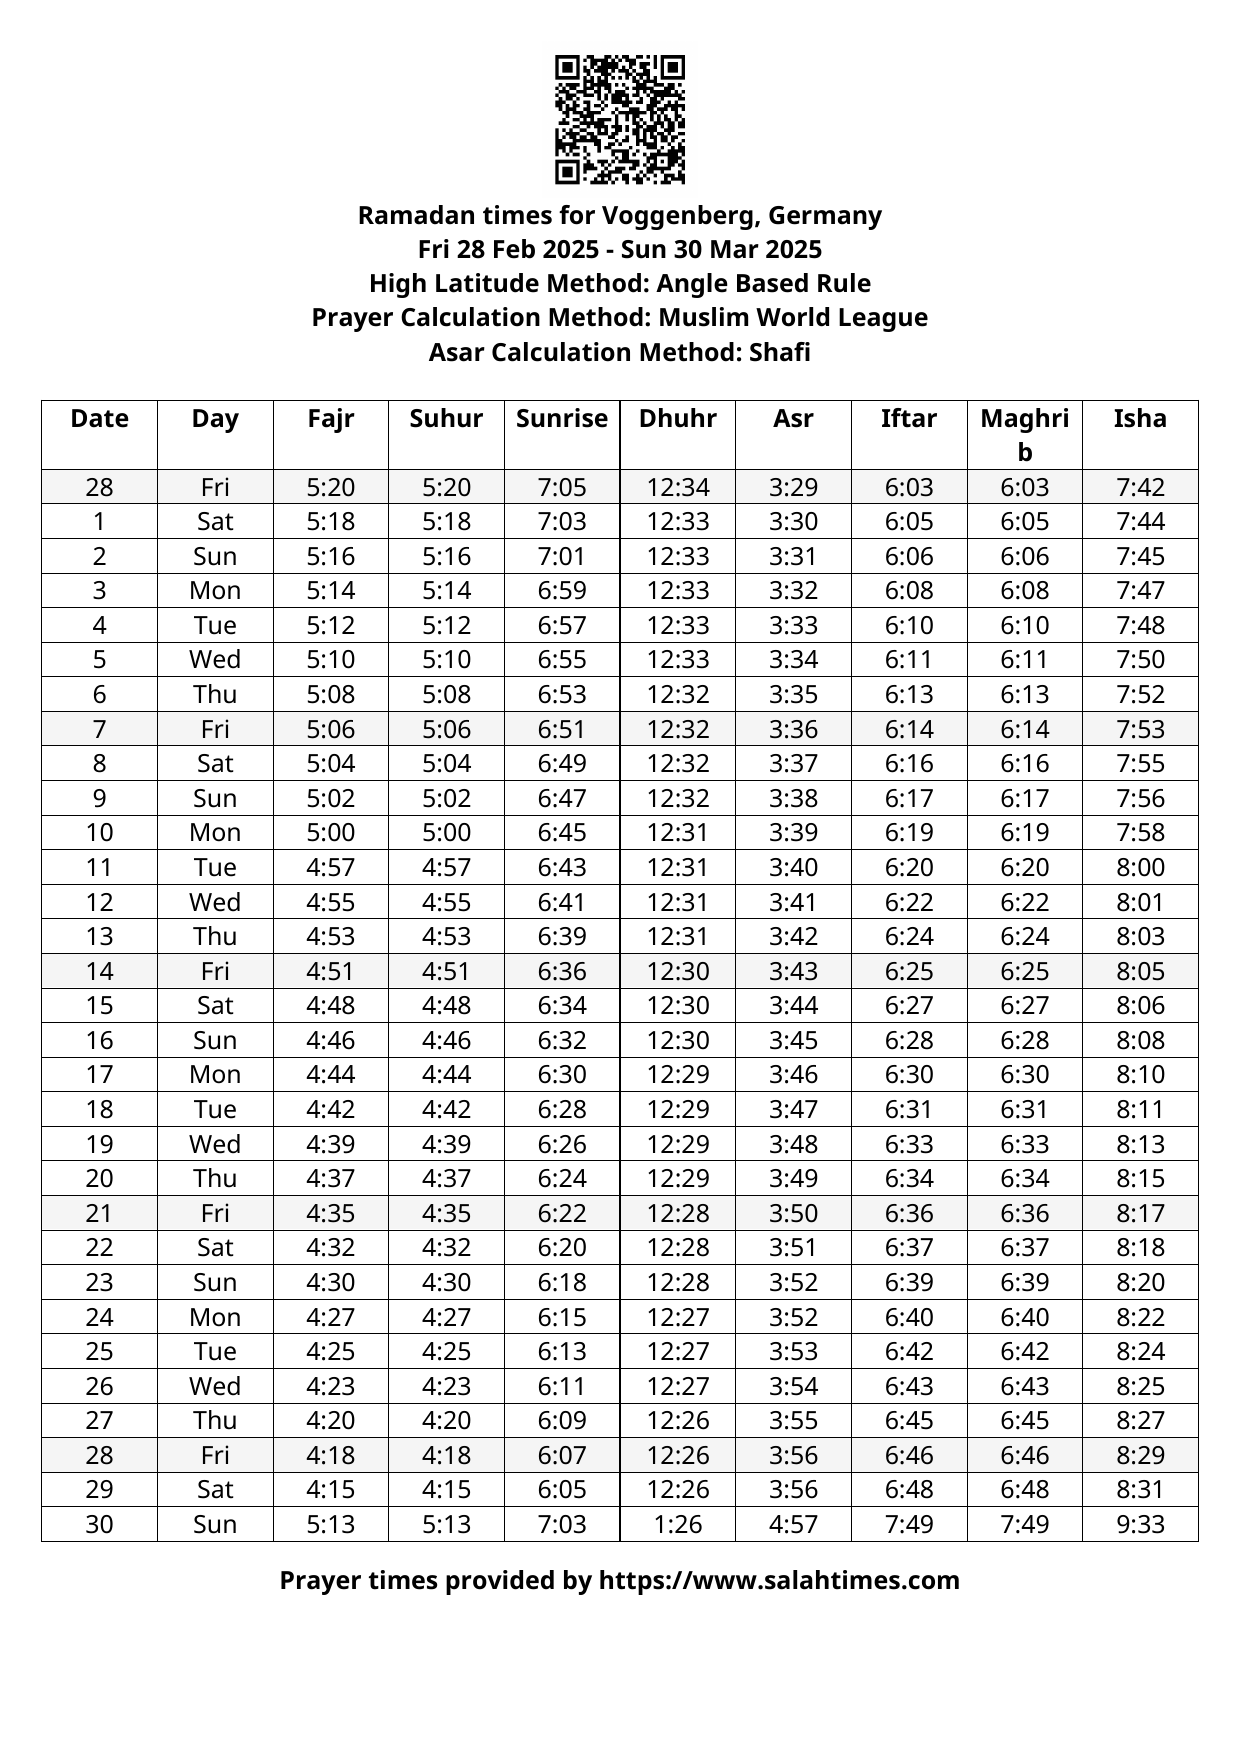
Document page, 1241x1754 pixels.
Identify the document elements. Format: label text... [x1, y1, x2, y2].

table_cell Mon [158, 574, 273, 607]
table_cell 3:39 [736, 816, 851, 849]
table_cell 12:26 [621, 1404, 735, 1437]
table_cell 7:52 [1083, 677, 1198, 711]
table_cell 12:29 [621, 1092, 735, 1126]
table_cell 6:53 [505, 677, 619, 711]
table_cell 5:04 [389, 746, 504, 780]
table_cell 6:18 [505, 1265, 619, 1299]
table_cell 6:34 [505, 989, 619, 1022]
table_cell 6:37 [852, 1231, 967, 1264]
table_cell 3:55 [736, 1404, 851, 1437]
table_cell Fri [158, 470, 273, 503]
table_cell 4:39 [389, 1127, 504, 1160]
table_cell 12:26 [621, 1473, 735, 1506]
table_cell 3:56 [736, 1438, 851, 1472]
table_cell 5:13 [389, 1507, 504, 1541]
table_cell 6:13 [852, 677, 967, 711]
table_cell 4:48 [389, 989, 504, 1022]
table_cell 4:35 [389, 1196, 504, 1229]
text Asar Calculation Method: Shafi [42, 334, 1198, 368]
table_cell 6:31 [852, 1092, 967, 1126]
table_cell 8:20 [1083, 1265, 1198, 1299]
table_cell 8:24 [1083, 1334, 1198, 1368]
table_cell Sun [158, 1507, 273, 1541]
table_cell 3:47 [736, 1092, 851, 1126]
table_cell 8:10 [1083, 1058, 1198, 1091]
table_cell 3:50 [736, 1196, 851, 1229]
table_cell 12:32 [621, 712, 735, 745]
table_cell 18 [42, 1092, 157, 1126]
table_cell 10 [42, 816, 157, 849]
table_cell 7:03 [505, 504, 619, 538]
table_cell 4:20 [274, 1404, 388, 1437]
table_header Dhuhr [621, 401, 735, 469]
table_header Suhur [389, 401, 504, 469]
table_cell 3 [42, 574, 157, 607]
table_cell 12:29 [621, 1161, 735, 1195]
table_cell 5 [42, 643, 157, 676]
table_cell 8 [42, 746, 157, 780]
table_cell 6:05 [505, 1473, 619, 1506]
table_cell 6:24 [968, 919, 1082, 953]
table_cell 12:33 [621, 504, 735, 538]
table_header Date [42, 401, 157, 469]
table_cell 6:11 [852, 643, 967, 676]
table_cell 6:46 [968, 1438, 1082, 1472]
table_cell 6:36 [968, 1196, 1082, 1229]
table_cell 2 [42, 539, 157, 572]
table_cell 7:03 [505, 1507, 619, 1541]
table_cell 6:13 [968, 677, 1082, 711]
table_cell 12:29 [621, 1127, 735, 1160]
table_cell 6:22 [852, 885, 967, 918]
table_header Sunrise [505, 401, 619, 469]
table_cell 6:19 [852, 816, 967, 849]
table_cell 8:05 [1083, 954, 1198, 987]
table_cell 4:44 [389, 1058, 504, 1091]
table_cell Tue [158, 1092, 273, 1126]
table_cell 6:16 [852, 746, 967, 780]
table_cell 6:26 [505, 1127, 619, 1160]
table_cell 3:41 [736, 885, 851, 918]
table_cell 4:51 [389, 954, 504, 987]
table_cell 5:08 [274, 677, 388, 711]
table_cell 6:45 [968, 1404, 1082, 1437]
table_cell 6:13 [505, 1334, 619, 1368]
table_cell 3:53 [736, 1334, 851, 1368]
table_cell 6:48 [852, 1473, 967, 1506]
table_cell 12:31 [621, 919, 735, 953]
table_cell 7:50 [1083, 643, 1198, 676]
table_cell 7:49 [852, 1507, 967, 1541]
table_cell 6:24 [505, 1161, 619, 1195]
table_cell 6:36 [852, 1196, 967, 1229]
table_header Iftar [852, 401, 967, 469]
table_cell 12:27 [621, 1334, 735, 1368]
table_cell 4:57 [736, 1507, 851, 1541]
table_cell 4 [42, 608, 157, 642]
table_cell Sun [158, 539, 273, 572]
table_cell 12:27 [621, 1300, 735, 1333]
table_cell 6:08 [852, 574, 967, 607]
table_cell 8:25 [1083, 1369, 1198, 1402]
table_cell 5:14 [274, 574, 388, 607]
table_cell 6:06 [968, 539, 1082, 572]
table_cell 6:39 [505, 919, 619, 953]
table_cell 6:42 [852, 1334, 967, 1368]
table_cell 4:46 [389, 1023, 504, 1057]
table_cell 8:00 [1083, 850, 1198, 884]
table_cell 12:31 [621, 885, 735, 918]
table_cell 20 [42, 1161, 157, 1195]
table_cell 24 [42, 1300, 157, 1333]
table_cell 4:53 [389, 919, 504, 953]
table_cell 8:01 [1083, 885, 1198, 918]
table_cell 3:51 [736, 1231, 851, 1264]
table_cell 6:40 [968, 1300, 1082, 1333]
table_cell 4:51 [274, 954, 388, 987]
table_cell 6:25 [968, 954, 1082, 987]
table_cell Sat [158, 1231, 273, 1264]
table_cell 6:41 [505, 885, 619, 918]
table_cell 4:23 [274, 1369, 388, 1402]
table_cell 6:40 [852, 1300, 967, 1333]
table_cell 6:28 [505, 1092, 619, 1126]
table_cell 6:15 [505, 1300, 619, 1333]
table_cell 6:28 [968, 1023, 1082, 1057]
table_cell 8:29 [1083, 1438, 1198, 1472]
table_cell 3:35 [736, 677, 851, 711]
table_cell 4:57 [274, 850, 388, 884]
table_cell 3:32 [736, 574, 851, 607]
table_cell 12:33 [621, 643, 735, 676]
table_cell 6:39 [852, 1265, 967, 1299]
table_cell 6:22 [505, 1196, 619, 1229]
table_cell 6:42 [968, 1334, 1082, 1368]
table_header Asr [736, 401, 851, 469]
table_cell 6:30 [968, 1058, 1082, 1091]
table_cell 5:18 [274, 504, 388, 538]
table_cell 5:12 [389, 608, 504, 642]
text Fri 28 Feb 2025 - Sun 30 Mar 2025 [42, 232, 1198, 266]
table_cell 19 [42, 1127, 157, 1160]
table_cell 4:27 [274, 1300, 388, 1333]
table_cell 4:18 [274, 1438, 388, 1472]
table_cell 6:45 [505, 816, 619, 849]
table_cell 5:02 [274, 781, 388, 814]
table_cell 7:58 [1083, 816, 1198, 849]
table_cell 6:55 [505, 643, 619, 676]
table_cell Fri [158, 1438, 273, 1472]
table_cell 13 [42, 919, 157, 953]
table_header Fajr [274, 401, 388, 469]
table_cell 7 [42, 712, 157, 745]
table_cell 3:44 [736, 989, 851, 1022]
table_cell 7:55 [1083, 746, 1198, 780]
table_cell 8:22 [1083, 1300, 1198, 1333]
table_cell 28 [42, 470, 157, 503]
table_cell 8:27 [1083, 1404, 1198, 1437]
table_cell 12:34 [621, 470, 735, 503]
table_cell 6:59 [505, 574, 619, 607]
table_cell 6:09 [505, 1404, 619, 1437]
table_cell 3:52 [736, 1265, 851, 1299]
table_cell 6:37 [968, 1231, 1082, 1264]
picture [542, 41, 699, 198]
table_cell Tue [158, 1334, 273, 1368]
text Prayer times provided by https://www.salahtimes.com [42, 1563, 1198, 1597]
table_cell 3:48 [736, 1127, 851, 1160]
table_cell Sun [158, 781, 273, 814]
table_cell 6:05 [968, 504, 1082, 538]
table_cell 7:45 [1083, 539, 1198, 572]
table_cell 4:35 [274, 1196, 388, 1229]
table_cell 12:30 [621, 954, 735, 987]
table_cell Thu [158, 677, 273, 711]
table_cell 5:10 [389, 643, 504, 676]
table_cell 4:25 [274, 1334, 388, 1368]
table_cell Mon [158, 1300, 273, 1333]
table_cell 12:32 [621, 746, 735, 780]
table_cell 5:02 [389, 781, 504, 814]
table_cell 12:32 [621, 781, 735, 814]
table_cell 3:37 [736, 746, 851, 780]
table_cell 4:23 [389, 1369, 504, 1402]
table_cell Sat [158, 504, 273, 538]
table_cell 12:28 [621, 1265, 735, 1299]
table_cell 4:32 [389, 1231, 504, 1264]
table_cell 6:08 [968, 574, 1082, 607]
table_cell 6:06 [852, 539, 967, 572]
table_cell 5:16 [274, 539, 388, 572]
table_cell Sun [158, 1265, 273, 1299]
table_header Maghrib [968, 401, 1082, 469]
table_cell 3:54 [736, 1369, 851, 1402]
table_cell Thu [158, 1161, 273, 1195]
table_cell 5:10 [274, 643, 388, 676]
table_cell 6:43 [505, 850, 619, 884]
table_cell Thu [158, 919, 273, 953]
table_cell 5:20 [389, 470, 504, 503]
table_cell 5:20 [274, 470, 388, 503]
table_cell 6:27 [852, 989, 967, 1022]
table_cell 6:24 [852, 919, 967, 953]
table_cell Mon [158, 816, 273, 849]
table_cell 4:32 [274, 1231, 388, 1264]
table_cell 6:36 [505, 954, 619, 987]
table_cell 6:16 [968, 746, 1082, 780]
table_cell 6:22 [968, 885, 1082, 918]
table_cell Tue [158, 850, 273, 884]
table_cell 6:11 [968, 643, 1082, 676]
table_cell 12:31 [621, 816, 735, 849]
table_cell 6:49 [505, 746, 619, 780]
table_cell Sat [158, 746, 273, 780]
table_header Isha [1083, 401, 1198, 469]
table_cell Wed [158, 885, 273, 918]
table_cell 6:32 [505, 1023, 619, 1057]
table_cell 8:06 [1083, 989, 1198, 1022]
table_cell 12:31 [621, 850, 735, 884]
table_cell 4:20 [389, 1404, 504, 1437]
table_cell 6:14 [968, 712, 1082, 745]
table_cell 5:06 [389, 712, 504, 745]
table_cell 3:36 [736, 712, 851, 745]
table_cell 12:26 [621, 1438, 735, 1472]
table_cell 23 [42, 1265, 157, 1299]
table_cell 6:20 [852, 850, 967, 884]
table_cell 25 [42, 1334, 157, 1368]
table_cell 22 [42, 1231, 157, 1264]
table_cell 6:07 [505, 1438, 619, 1472]
table_cell 7:01 [505, 539, 619, 572]
table_cell 29 [42, 1473, 157, 1506]
table_cell Sat [158, 989, 273, 1022]
table_cell 6:34 [852, 1161, 967, 1195]
table_cell 3:38 [736, 781, 851, 814]
table_cell 6:43 [968, 1369, 1082, 1402]
table_cell 6:17 [852, 781, 967, 814]
table_cell 5:13 [274, 1507, 388, 1541]
table_cell 6:33 [968, 1127, 1082, 1160]
table_cell 5:08 [389, 677, 504, 711]
table_cell 7:44 [1083, 504, 1198, 538]
table_cell 8:31 [1083, 1473, 1198, 1506]
table_cell 27 [42, 1404, 157, 1437]
table_cell 4:57 [389, 850, 504, 884]
table_cell 6:39 [968, 1265, 1082, 1299]
table_cell 4:37 [274, 1161, 388, 1195]
table_cell 6 [42, 677, 157, 711]
table_cell 8:18 [1083, 1231, 1198, 1264]
table_cell 4:25 [389, 1334, 504, 1368]
table_cell 3:45 [736, 1023, 851, 1057]
table_cell 12:33 [621, 608, 735, 642]
table_cell 6:10 [968, 608, 1082, 642]
table_cell 16 [42, 1023, 157, 1057]
table_cell 4:37 [389, 1161, 504, 1195]
table_cell 6:03 [852, 470, 967, 503]
text High Latitude Method: Angle Based Rule [42, 266, 1198, 300]
text Prayer Calculation Method: Muslim World League [42, 300, 1198, 334]
table_cell 5:14 [389, 574, 504, 607]
table_cell 8:11 [1083, 1092, 1198, 1126]
table_cell 4:44 [274, 1058, 388, 1091]
table_cell 8:08 [1083, 1023, 1198, 1057]
table_cell 3:31 [736, 539, 851, 572]
table_cell 4:39 [274, 1127, 388, 1160]
table_cell 15 [42, 989, 157, 1022]
table_cell 5:18 [389, 504, 504, 538]
table_cell 4:30 [274, 1265, 388, 1299]
table_cell 3:43 [736, 954, 851, 987]
table_cell 6:28 [852, 1023, 967, 1057]
table_cell 8:17 [1083, 1196, 1198, 1229]
table_cell 6:11 [505, 1369, 619, 1402]
table_cell 7:56 [1083, 781, 1198, 814]
table_cell Fri [158, 712, 273, 745]
table_cell 5:04 [274, 746, 388, 780]
table_cell 3:52 [736, 1300, 851, 1333]
table_cell 3:30 [736, 504, 851, 538]
table_cell Thu [158, 1404, 273, 1437]
table_cell 12:32 [621, 677, 735, 711]
table_cell 6:17 [968, 781, 1082, 814]
table_cell Wed [158, 643, 273, 676]
text Ramadan times for Voggenberg, Germany [42, 198, 1198, 232]
table_cell 9 [42, 781, 157, 814]
table_cell 7:53 [1083, 712, 1198, 745]
table_cell 6:48 [968, 1473, 1082, 1506]
table_cell 12:29 [621, 1058, 735, 1091]
table_cell 4:42 [274, 1092, 388, 1126]
table_cell 12:33 [621, 574, 735, 607]
table_cell 6:20 [968, 850, 1082, 884]
table_cell 6:14 [852, 712, 967, 745]
table_cell 3:34 [736, 643, 851, 676]
table_cell 4:27 [389, 1300, 504, 1333]
table_cell 5:12 [274, 608, 388, 642]
table_cell 4:46 [274, 1023, 388, 1057]
table_cell 4:48 [274, 989, 388, 1022]
table_cell 7:48 [1083, 608, 1198, 642]
table_cell Fri [158, 954, 273, 987]
table_cell 12:33 [621, 539, 735, 572]
table_cell 5:00 [389, 816, 504, 849]
table_cell 4:30 [389, 1265, 504, 1299]
table_cell 14 [42, 954, 157, 987]
table_cell 12:30 [621, 989, 735, 1022]
table_cell 9:33 [1083, 1507, 1198, 1541]
table_cell 12:30 [621, 1023, 735, 1057]
table_cell 5:00 [274, 816, 388, 849]
table_cell 4:15 [274, 1473, 388, 1506]
table_cell 8:03 [1083, 919, 1198, 953]
table_cell 6:43 [852, 1369, 967, 1402]
table_cell 4:18 [389, 1438, 504, 1472]
table_cell Wed [158, 1127, 273, 1160]
table_cell 6:25 [852, 954, 967, 987]
table_cell 7:49 [968, 1507, 1082, 1541]
table_cell 6:45 [852, 1404, 967, 1437]
table_cell 3:56 [736, 1473, 851, 1506]
table_cell 7:05 [505, 470, 619, 503]
table_cell 8:15 [1083, 1161, 1198, 1195]
table_cell 6:20 [505, 1231, 619, 1264]
table_cell 30 [42, 1507, 157, 1541]
table_cell 28 [42, 1438, 157, 1472]
table_cell 6:46 [852, 1438, 967, 1472]
table_cell 6:30 [505, 1058, 619, 1091]
table_cell 7:47 [1083, 574, 1198, 607]
table_cell 6:30 [852, 1058, 967, 1091]
table_cell 21 [42, 1196, 157, 1229]
table_cell 4:55 [274, 885, 388, 918]
table_cell 1:26 [621, 1507, 735, 1541]
table_cell 6:57 [505, 608, 619, 642]
table_cell Tue [158, 608, 273, 642]
table_cell 17 [42, 1058, 157, 1091]
table_cell 3:40 [736, 850, 851, 884]
table_cell 7:42 [1083, 470, 1198, 503]
table_cell 6:34 [968, 1161, 1082, 1195]
table_cell Mon [158, 1058, 273, 1091]
table_cell 6:27 [968, 989, 1082, 1022]
table_cell 6:47 [505, 781, 619, 814]
table_cell 12 [42, 885, 157, 918]
table_cell 3:29 [736, 470, 851, 503]
table_cell 3:33 [736, 608, 851, 642]
table_cell 3:49 [736, 1161, 851, 1195]
table_cell Sun [158, 1023, 273, 1057]
table_cell 4:15 [389, 1473, 504, 1506]
table_cell 5:06 [274, 712, 388, 745]
table_cell 8:13 [1083, 1127, 1198, 1160]
table_cell 5:16 [389, 539, 504, 572]
table_cell 6:19 [968, 816, 1082, 849]
table_cell 1 [42, 504, 157, 538]
table_cell 3:46 [736, 1058, 851, 1091]
table_cell 6:10 [852, 608, 967, 642]
table_cell Fri [158, 1196, 273, 1229]
table_cell 12:27 [621, 1369, 735, 1402]
table_cell 26 [42, 1369, 157, 1402]
table_cell 12:28 [621, 1196, 735, 1229]
table_cell 6:31 [968, 1092, 1082, 1126]
table_cell 6:51 [505, 712, 619, 745]
table_header Day [158, 401, 273, 469]
table_cell 11 [42, 850, 157, 884]
table_cell 6:03 [968, 470, 1082, 503]
table_cell 4:55 [389, 885, 504, 918]
table_cell 4:53 [274, 919, 388, 953]
table_cell 4:42 [389, 1092, 504, 1126]
table_cell Sat [158, 1473, 273, 1506]
table_cell 6:33 [852, 1127, 967, 1160]
table_cell 3:42 [736, 919, 851, 953]
table_cell Wed [158, 1369, 273, 1402]
table_cell 6:05 [852, 504, 967, 538]
table_cell 12:28 [621, 1231, 735, 1264]
